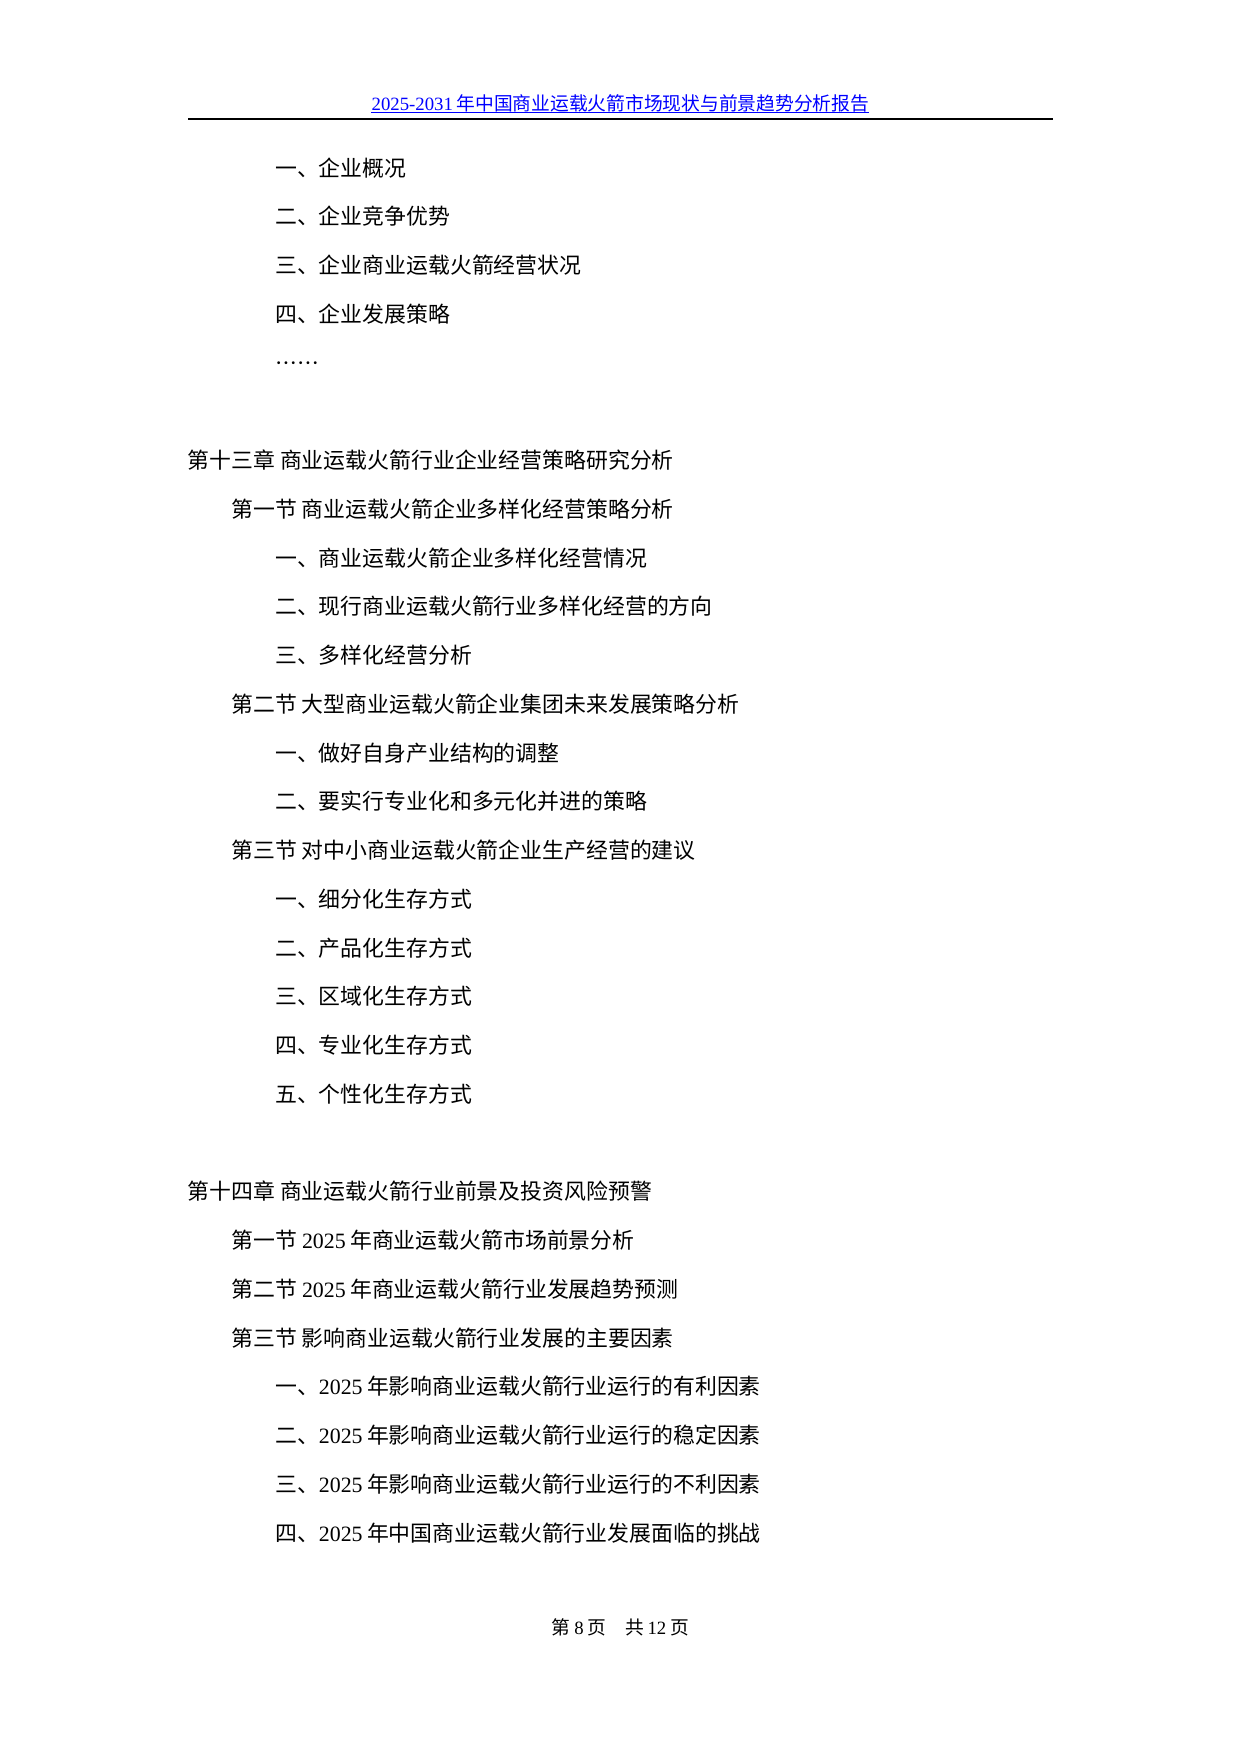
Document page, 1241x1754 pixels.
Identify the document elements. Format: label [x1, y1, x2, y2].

text [187, 150, 1053, 1548]
